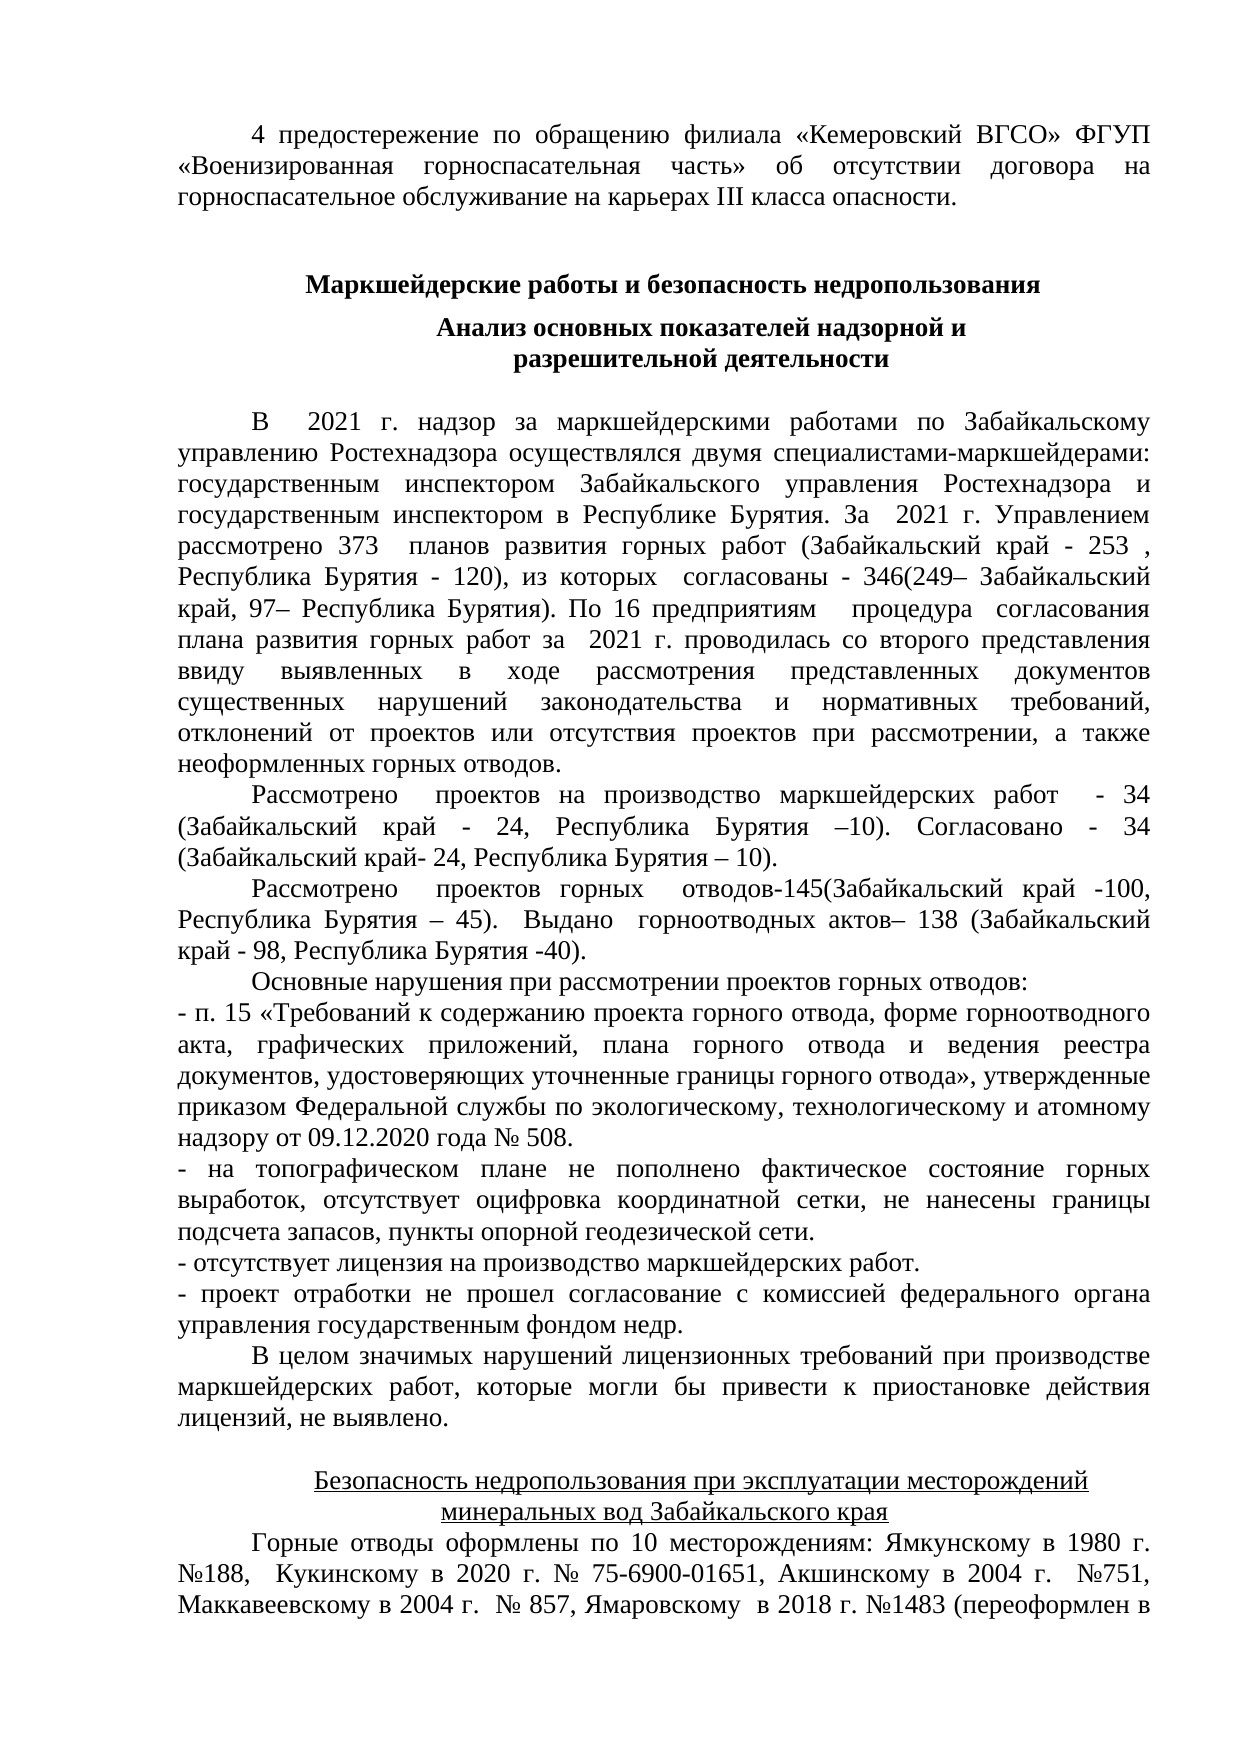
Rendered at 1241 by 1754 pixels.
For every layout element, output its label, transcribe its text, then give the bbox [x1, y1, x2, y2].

text В целом значимых нарушений лицензионных требований при производстве маркшейдерских работ, которые могли бы привести к приостановке действия лицензий, не выявлено. [177, 1339, 1152, 1433]
text - проект отработки не прошел согласование с комиссией федерального органа управления государственным фондом недр. [177, 1277, 1152, 1339]
text - отсутствует лицензия на производство маркшейдерских работ. [177, 1246, 1152, 1277]
text Рассмотрено проектов на производство маркшейдерских работ - 34 (Забайкальский край - 24, Республика Бурятия –10). Согласовано - 34 (Забайкальский край- 24, Республика Бурятия – 10). [177, 778, 1152, 872]
text - п. 15 «Требований к содержанию проекта горного отвода, форме горноотводного акта, графических приложений, плана горного отвода и ведения реестра документов, удостоверяющих уточненные границы горного отвода», утвержденные приказом Федеральной службы по экологическому, технологическому и атомному надзору от 09.12.2020 года № 508. [177, 997, 1152, 1152]
text Анализ основных показателей надзорной и [177, 311, 1152, 342]
text - на топографическом плане не пополнено фактическое состояние горных выработок, отсутствует оцифровка координатной сетки, не нанесены границы подсчета запасов, пункты опорной геодезической сети. [177, 1152, 1152, 1246]
text Безопасность недропользования при эксплуатации месторождений минеральных вод Забайкальского края [177, 1464, 1152, 1526]
text В 2021 г. надзор за маркшейдерскими работами по Забайкальскому управлению Ростехнадзора осуществлялся двумя специалистами-маркшейдерами: государственным инспектором Забайкальского управления Ростехнадзора и государственным инспектором в Республике Бурятия. За 2021 г. Управлением рассмотрено 373 планов развития горных работ (Забайкальский край - 253 , Республика Бурятия - 120), из которых согласованы - 346(249– Забайкальский край, 97– Республика Бурятия). По 16 предприятиям процедура согласования плана развития горных работ за 2021 г. проводилась со второго представления ввиду выявленных в ходе рассмотрения представленных документов существенных нарушений законодательства и нормативных требований, отклонений от проектов или отсутствия проектов при рассмотрении, а также неоформленных горных отводов. [177, 405, 1152, 778]
text Маркшейдерские работы и безопасность недропользования [177, 268, 1152, 299]
text Рассмотрено проектов горных отводов-145(Забайкальский край -100, Республика Бурятия – 45). Выдано горноотводных актов– 138 (Забайкальский край - 98, Республика Бурятия -40). [177, 872, 1152, 965]
text Основные нарушения при рассмотрении проектов горных отводов: [177, 965, 1152, 997]
text разрешительной деятельности [177, 342, 1152, 374]
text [177, 1526, 1152, 1619]
text 4 предостережение по обращению филиала «Кемеровский ВГСО» ФГУП «Военизированная горноспасательная часть» об отсутствии договора на горноспасательное обслуживание на карьерах III класса опасности. [177, 118, 1152, 212]
